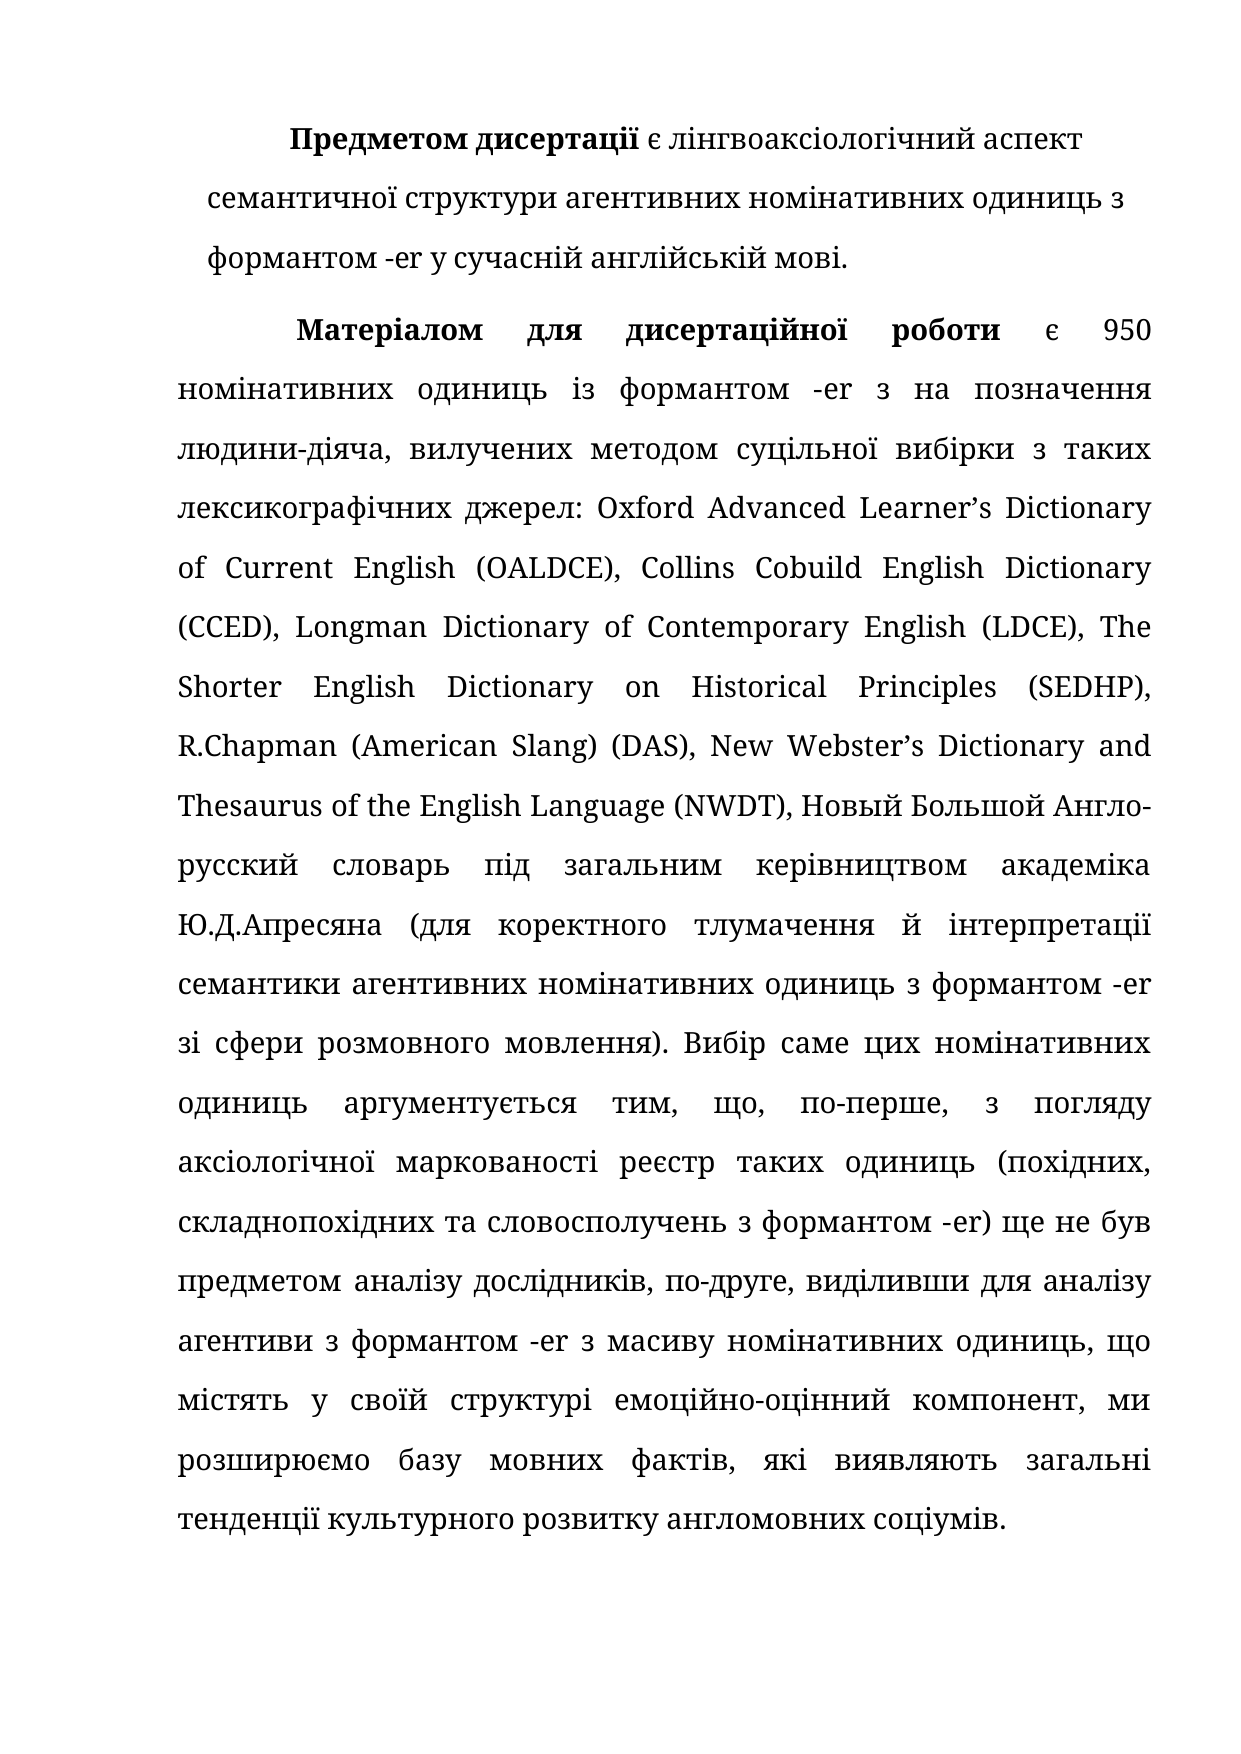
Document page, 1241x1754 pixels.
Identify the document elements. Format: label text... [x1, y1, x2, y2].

text Матеріалом для дисертаційної роботи є 950 номінативних одиниць із формантом -er з на позначення людини-діяча, вилучених методом суцільної вибірки з таких лексикографічних джерел: Oxford Advanced Learner’s Dictionary of Current English (OALDCE), Collins Cobuild English Dictionary (CCED), Longman Dictionary of Contemporary English (LDCE), The Shorter English Dictionary on Historical Principles (SEDHP), R.Chapman (American Slang) (DAS), New Webster’s Dictionary and Thesaurus of the English Language (NWDT), Новый Большой Англо-русский словарь під загальним керівництвом академіка Ю.Д.Апресяна (для коректного тлумачення й інтерпретації семантики агентивних номінативних одиниць з формантом -er зі сфери розмовного мовлення). Вибір саме цих номінативних одиниць аргументується тим, що, по-перше, з погляду аксіологічної маркованості реєстр таких одиниць (похідних, складнопохідних та словосполучень з формантом -er) ще не був предметом аналізу дослідників, по-друге, виділивши для аналізу агентиви з формантом -er з масиву номінативних одиниць, що містять у своїй структурі емоційно-оцінний компонент, ми розширюємо базу мовних фактів, які виявляють загальні тенденції культурного розвитку англомовних соціумів. [177, 309, 1152, 1538]
text Предметом дисертації є лінгвоаксіологічний аспект семантичної структури агентивних номінативних одиниць з формантом -er у сучасній англійській мові. [207, 118, 1163, 277]
